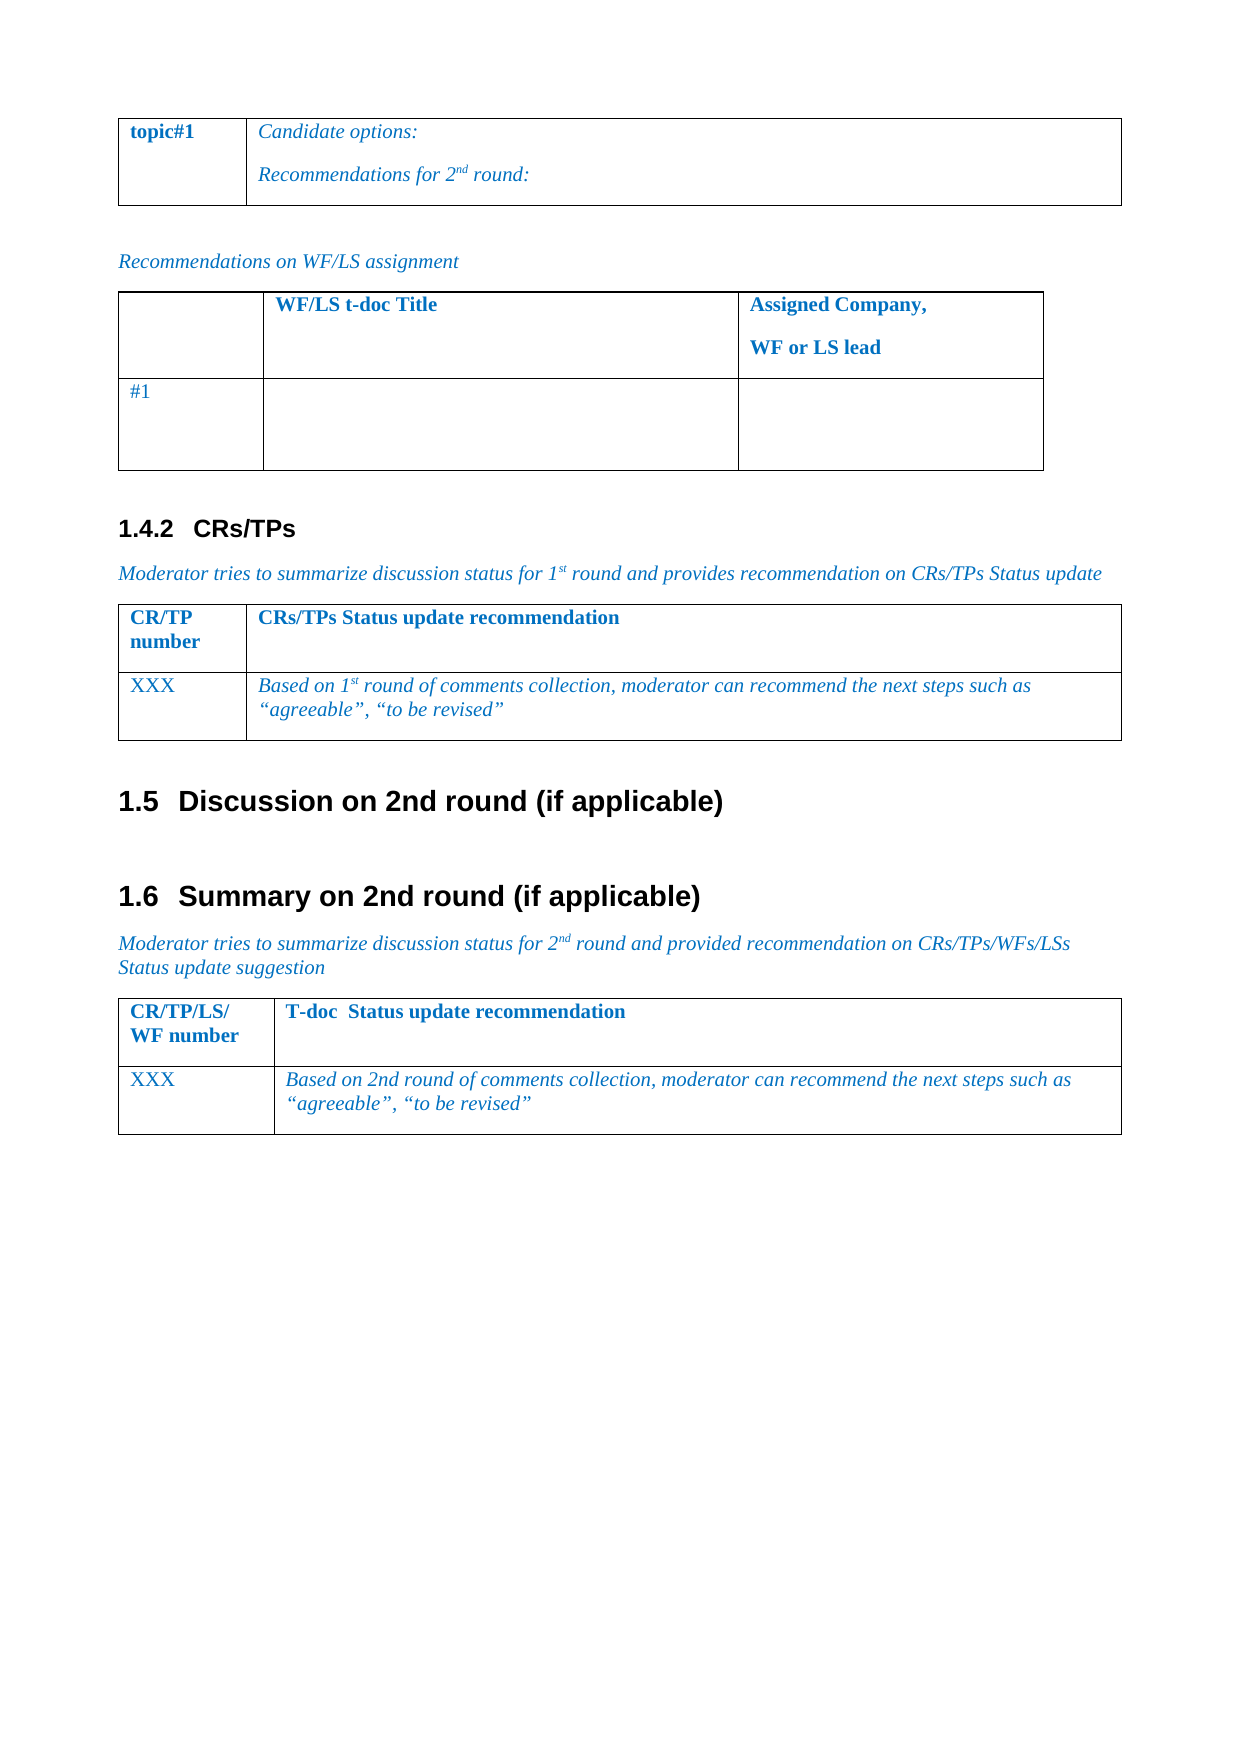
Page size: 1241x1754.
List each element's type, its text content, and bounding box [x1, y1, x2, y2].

table_cell XXX [119, 1067, 274, 1134]
table_header WF/LS t-doc Title [264, 293, 738, 378]
table_cell [264, 379, 738, 470]
text Recommendations on WF/LS assignment [118, 248, 1122, 273]
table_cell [247, 119, 1121, 205]
table_header CR/TP/LS/WF number [119, 999, 274, 1066]
text Moderator tries to summarize discussion status for 2nd round and provided recommendation on CRs/TPs/WFs/LSs Status update suggestion [118, 931, 1122, 979]
subtitle Summary on 2nd round (if applicable) [118, 879, 1122, 912]
subtitle CRs/TPs [118, 514, 1122, 543]
table_cell Sub-topic#1 [119, 119, 246, 205]
table_header CRs/TPs Status update recommendation [247, 605, 1121, 672]
table_cell XXX [119, 673, 246, 740]
table_header T-doc Status update recommendation [275, 999, 1121, 1066]
subtitle Discussion on 2nd round (if applicable) [118, 784, 1122, 817]
table_header CR/TP number [119, 605, 246, 672]
table_header Assigned Company, WF or LS lead [739, 293, 1043, 378]
table_header [119, 293, 263, 378]
table_cell Based on 2nd round of comments collection, moderator can recommend the next steps such as “agreeable”, “to be revised” [275, 1067, 1121, 1134]
table_cell Based on 1st round of comments collection, moderator can recommend the next steps such as “agreeable”, “to be revised” [247, 673, 1121, 740]
table_cell [739, 379, 1043, 470]
text Moderator tries to summarize discussion status for 1st round and provides recommendation on CRs/TPs Status update [118, 561, 1122, 585]
table_cell #1 [119, 379, 263, 470]
